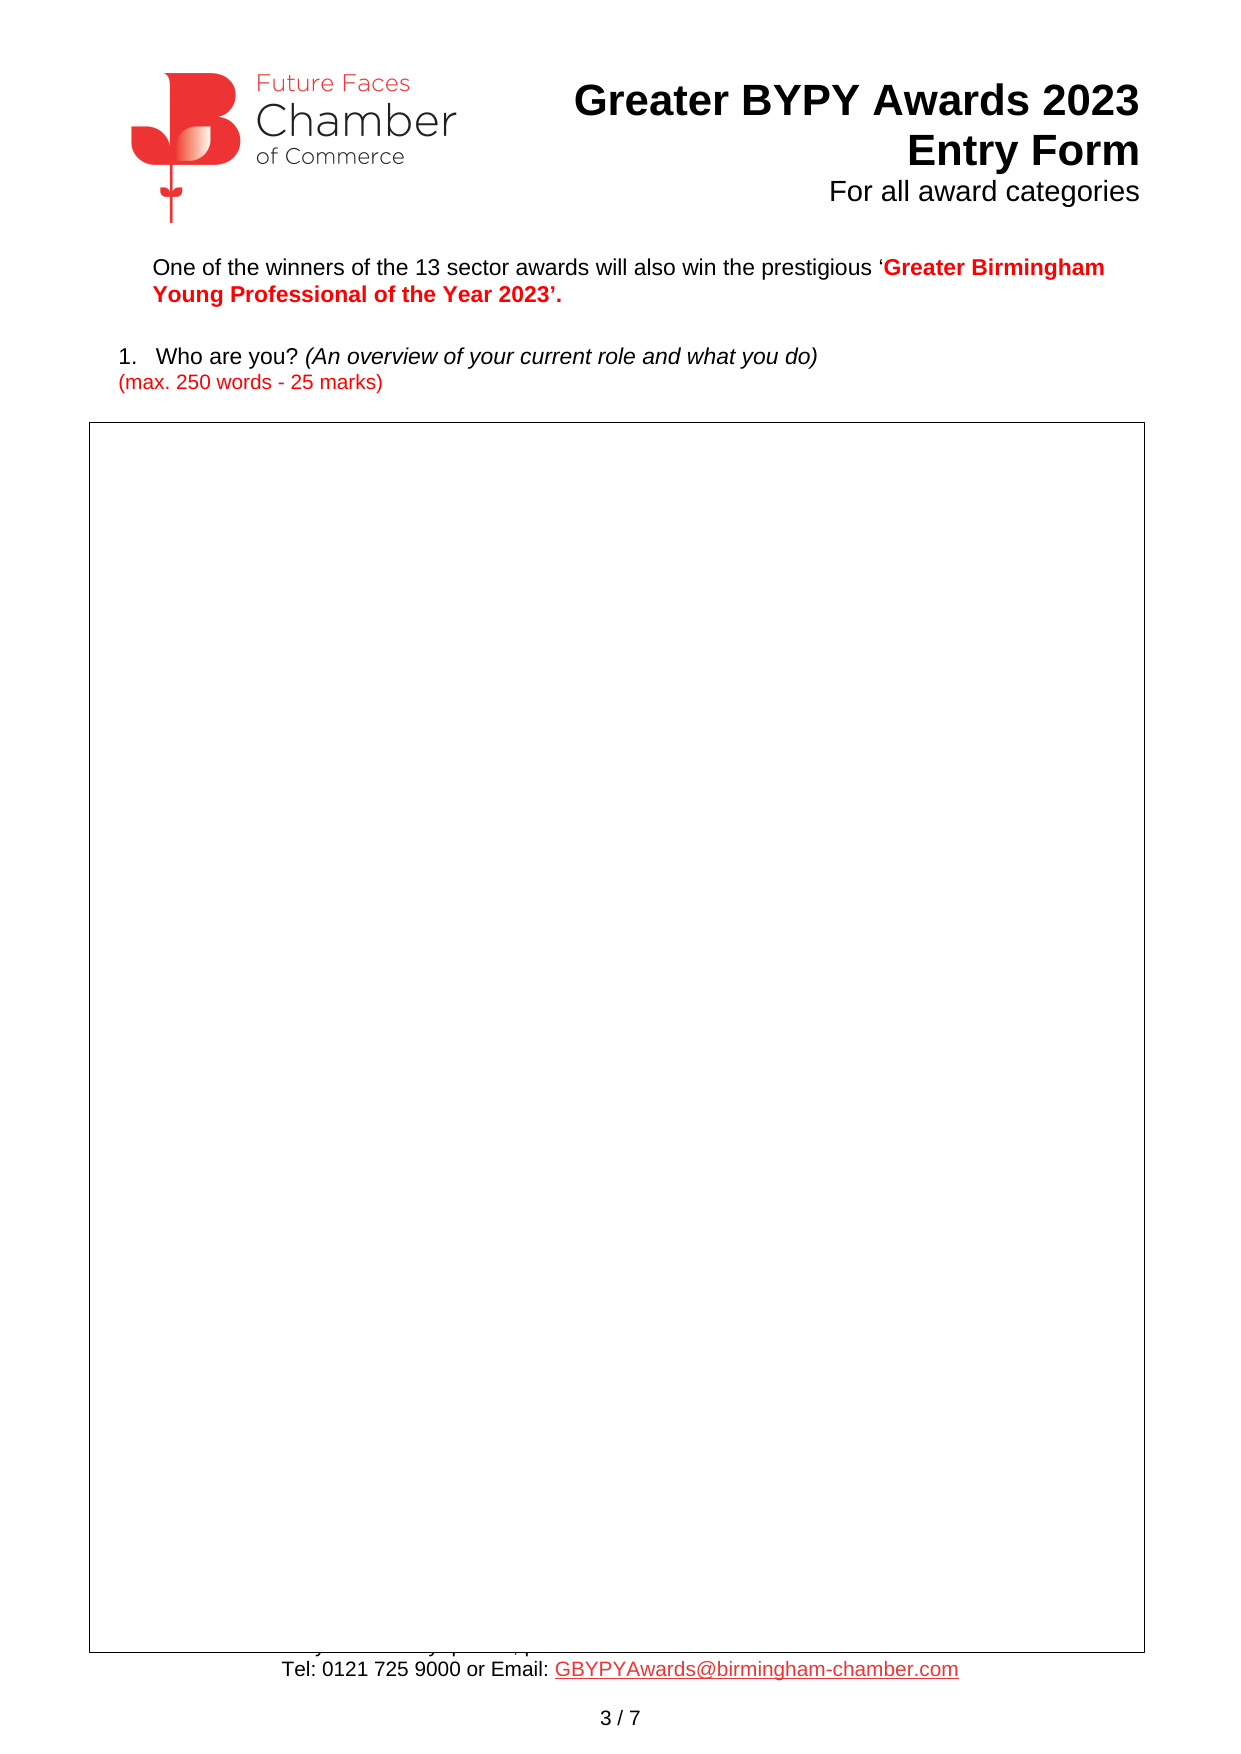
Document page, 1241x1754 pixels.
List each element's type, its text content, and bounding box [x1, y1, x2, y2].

table_cell One of the winners of the 13 sector awards will also win the prestigious ‘Greater Birmingham Young Professional of the Year 2023’. [147, 245, 1141, 331]
list Who are you? (An overview of your current role and what you do) [118, 343, 1122, 369]
picture [131, 73, 458, 224]
text (max. 250 words - 25 marks) [118, 369, 1122, 393]
